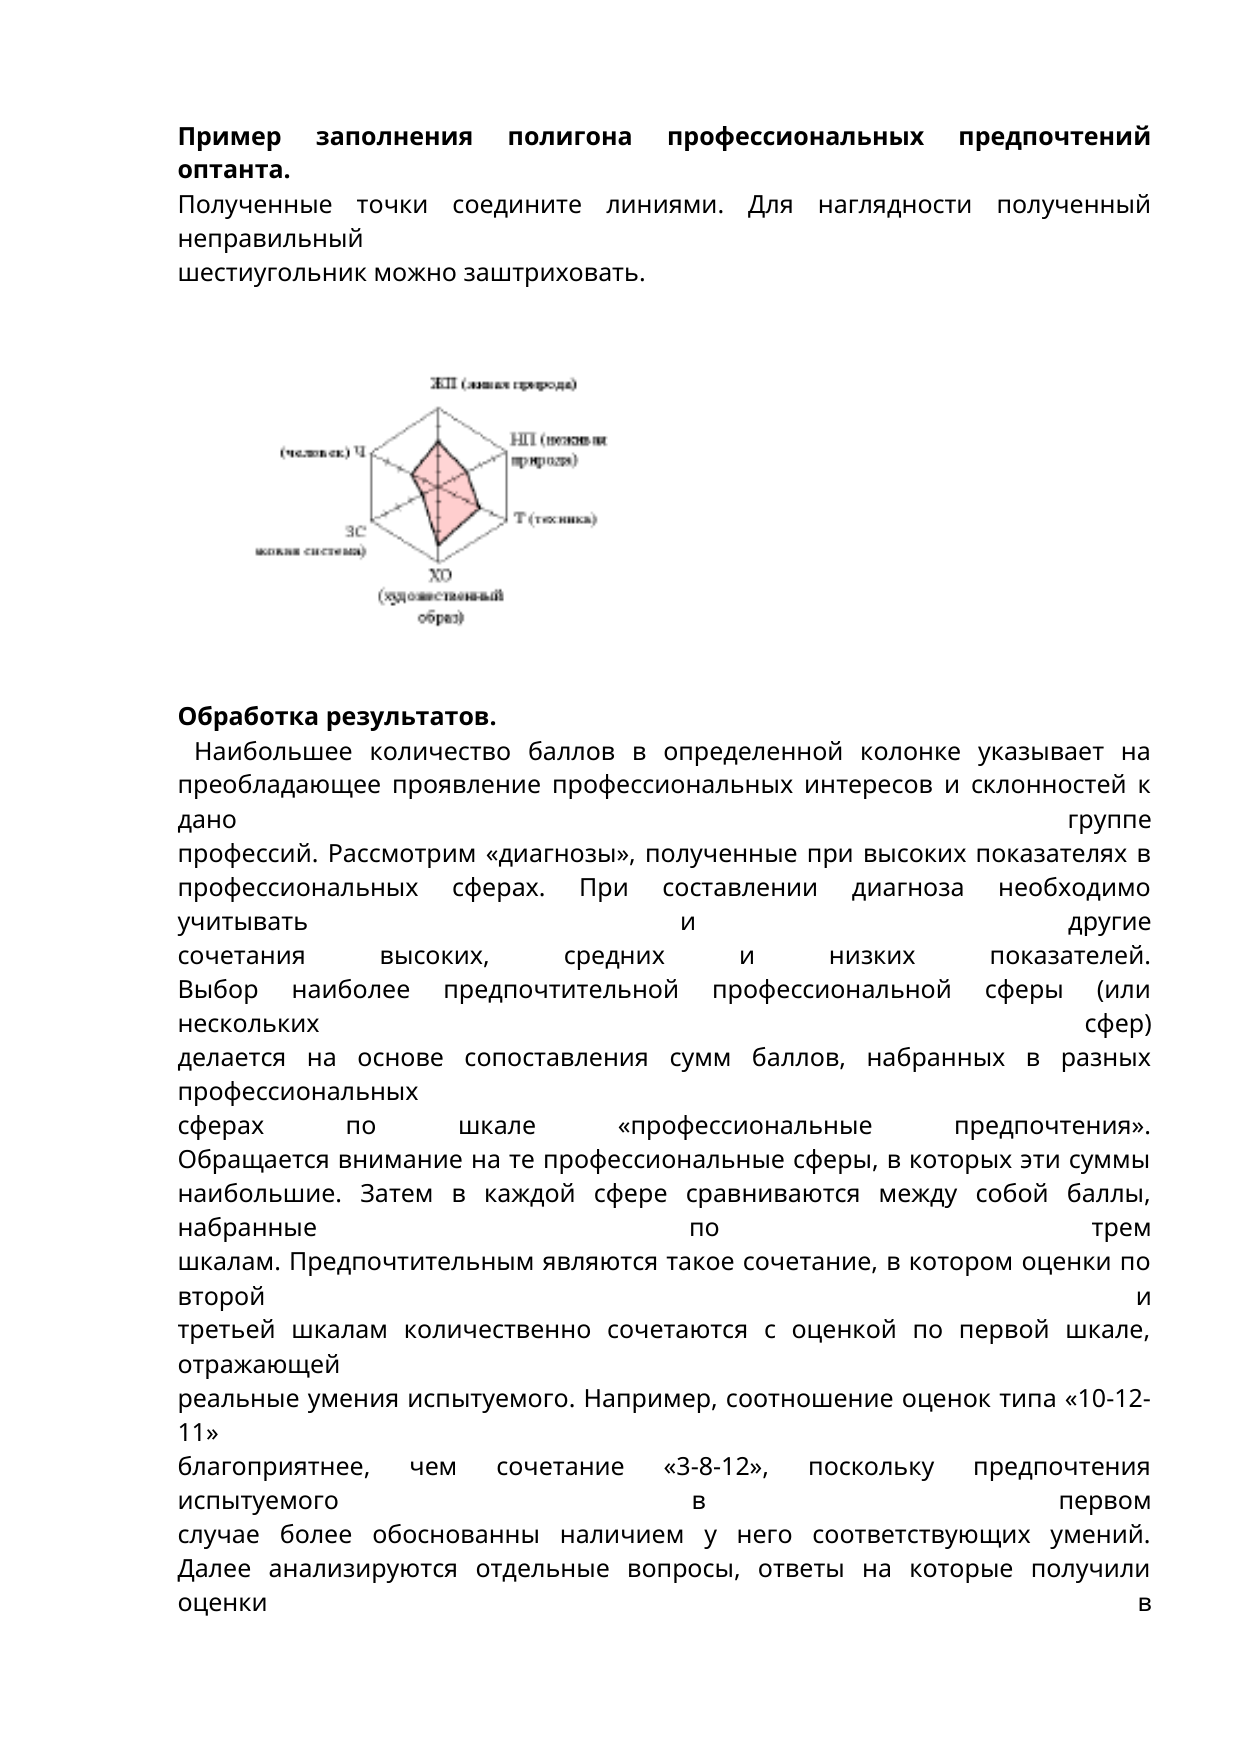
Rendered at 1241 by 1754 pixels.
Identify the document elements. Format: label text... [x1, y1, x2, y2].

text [177, 733, 1152, 1619]
text Обработка результатов. [177, 699, 1152, 733]
text Полученные точки соедините линиями. Для наглядности полученный неправильный [177, 186, 1152, 254]
picture [177, 288, 712, 666]
text Пример заполнения полигона профессиональных предпочтений оптанта. [177, 118, 1152, 186]
text шестиугольник можно заштриховать. [177, 254, 1152, 288]
